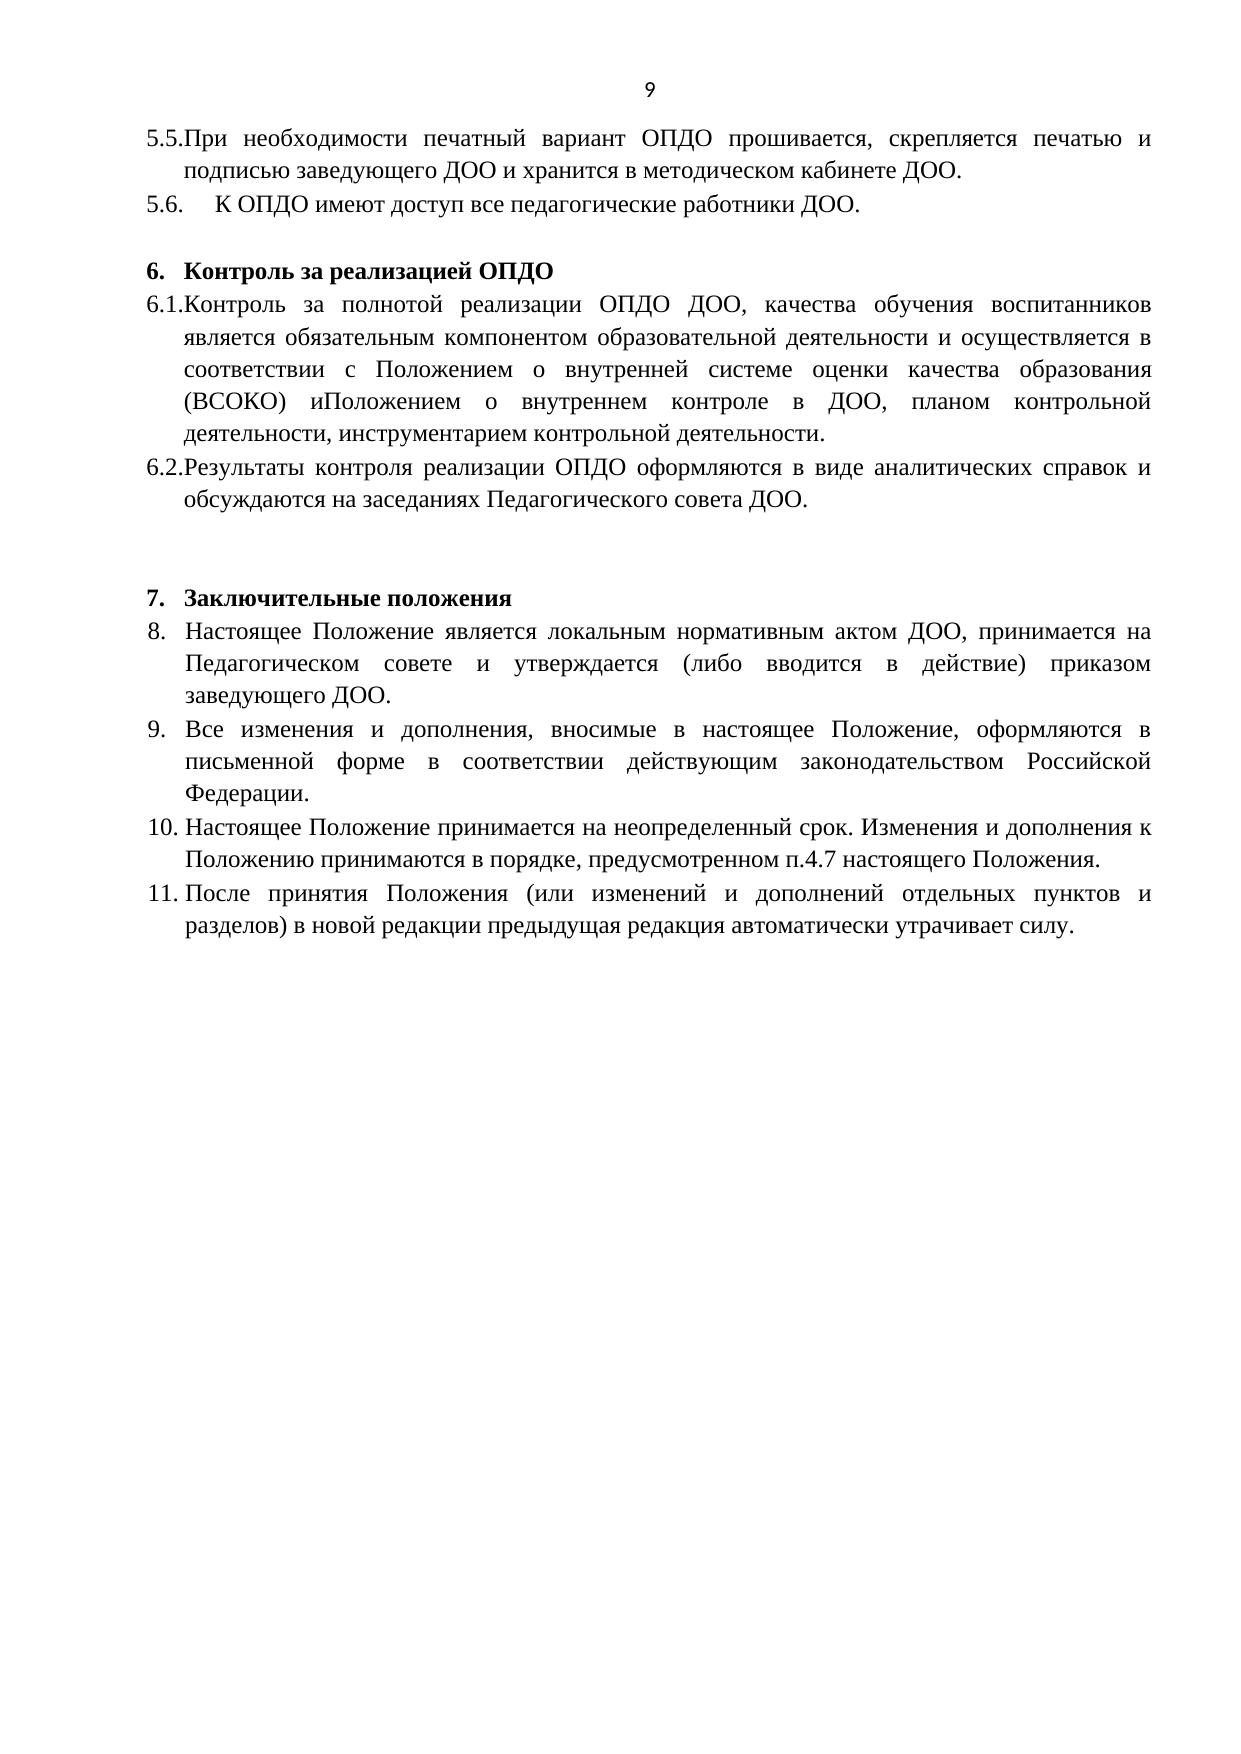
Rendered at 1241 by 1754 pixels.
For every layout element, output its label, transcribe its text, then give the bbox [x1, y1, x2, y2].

list После принятия Положения (или изменений и дополнений отдельных пунктов и разделов) в новой редакции предыдущая редакция автоматически утрачивает силу. [147, 878, 1152, 939]
text 5.6. К ОПДО имеют доступ все педагогические работники ДОО. [146, 189, 1153, 217]
list Все изменения и дополнения, вносимые в настоящее Положение, оформляются в письменной форме в соответствии действующим законодательством Российской Федерации. [147, 714, 1152, 807]
subtitle Заключительные положения [146, 583, 1153, 611]
list Настоящее Положение является локальным нормативным актом ДОО, принимается на Педагогическом совете и утверждается (либо вводится в действие) приказом заведующего ДОО. [147, 616, 1152, 709]
text 5.5.При необходимости печатный вариант ОПДО прошивается, скрепляется печатью и подписью заведующего ДОО и хранится в методическом кабинете ДОО. [146, 123, 1152, 184]
text 6.1.Контроль за полнотой реализации ОПДО ДОО, качества обучения воспитанников является обязательным компонентом образовательной деятельности и осуществляется в соответствии с Положением о внутренней системе оценки качества образования (ВСОКО) иПоложением о внутреннем контроле в ДОО, планом контрольной деятельности, инструментарием контрольной деятельности. [146, 289, 1152, 447]
subtitle Контроль за реализацией ОПДО [146, 256, 1153, 285]
text 6.2.Результаты контроля реализации ОПДО оформляются в виде аналитических справок и обсуждаются на заседаниях Педагогического совета ДОО. [146, 452, 1152, 513]
list Настоящее Положение принимается на неопределенный срок. Изменения и дополнения к Положению принимаются в порядке, предусмотренном п.4.7 настоящего Положения. [147, 812, 1152, 873]
